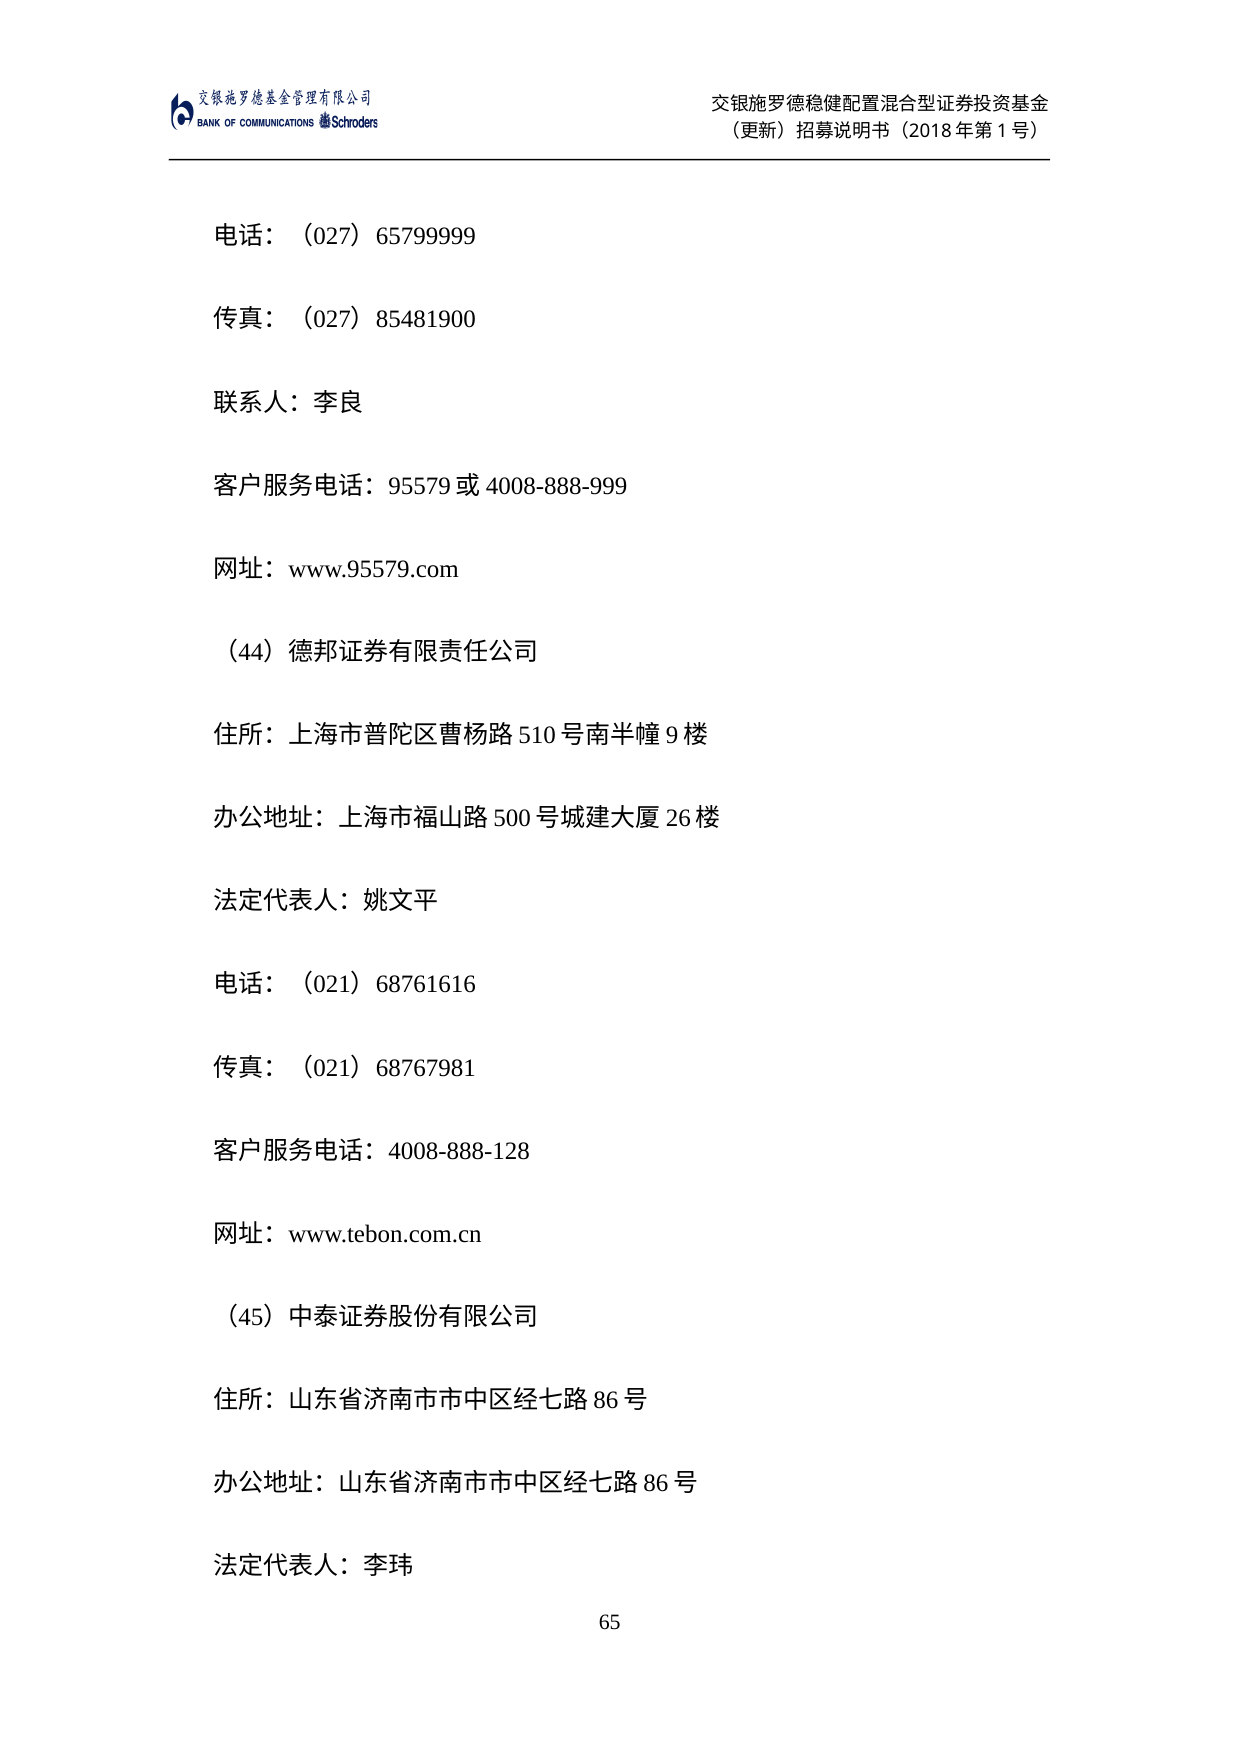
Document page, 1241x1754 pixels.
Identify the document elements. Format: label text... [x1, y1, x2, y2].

text 客户服务电话：4008-888-128 [169, 1116, 1050, 1181]
text 网址：www.tebon.com.cn [169, 1199, 1050, 1264]
text 传真：（021）68767981 [169, 1033, 1050, 1098]
text 办公地址：山东省济南市市中区经七路86号 [169, 1448, 1050, 1513]
text 法定代表人：姚文平 [169, 866, 1050, 931]
text 联系人：李良 [169, 368, 1050, 433]
text 法定代表人：李玮 [169, 1531, 1050, 1596]
text 网址：www.95579.com [169, 534, 1050, 599]
text 客户服务电话：95579或4008-888-999 [169, 451, 1050, 516]
text 传真：（027）85481900 [169, 284, 1050, 349]
text 电话：（027）65799999 [169, 201, 1050, 266]
text 住所：上海市普陀区曹杨路510号南半幢9楼 [169, 700, 1050, 765]
picture [171, 89, 378, 130]
text 住所：山东省济南市市中区经七路86号 [169, 1365, 1050, 1430]
text 办公地址：上海市福山路500号城建大厦26楼 [169, 783, 1050, 848]
text （44）德邦证券有限责任公司 [169, 617, 1050, 682]
text （45）中泰证券股份有限公司 [169, 1282, 1050, 1347]
text 电话：（021）68761616 [169, 949, 1050, 1014]
